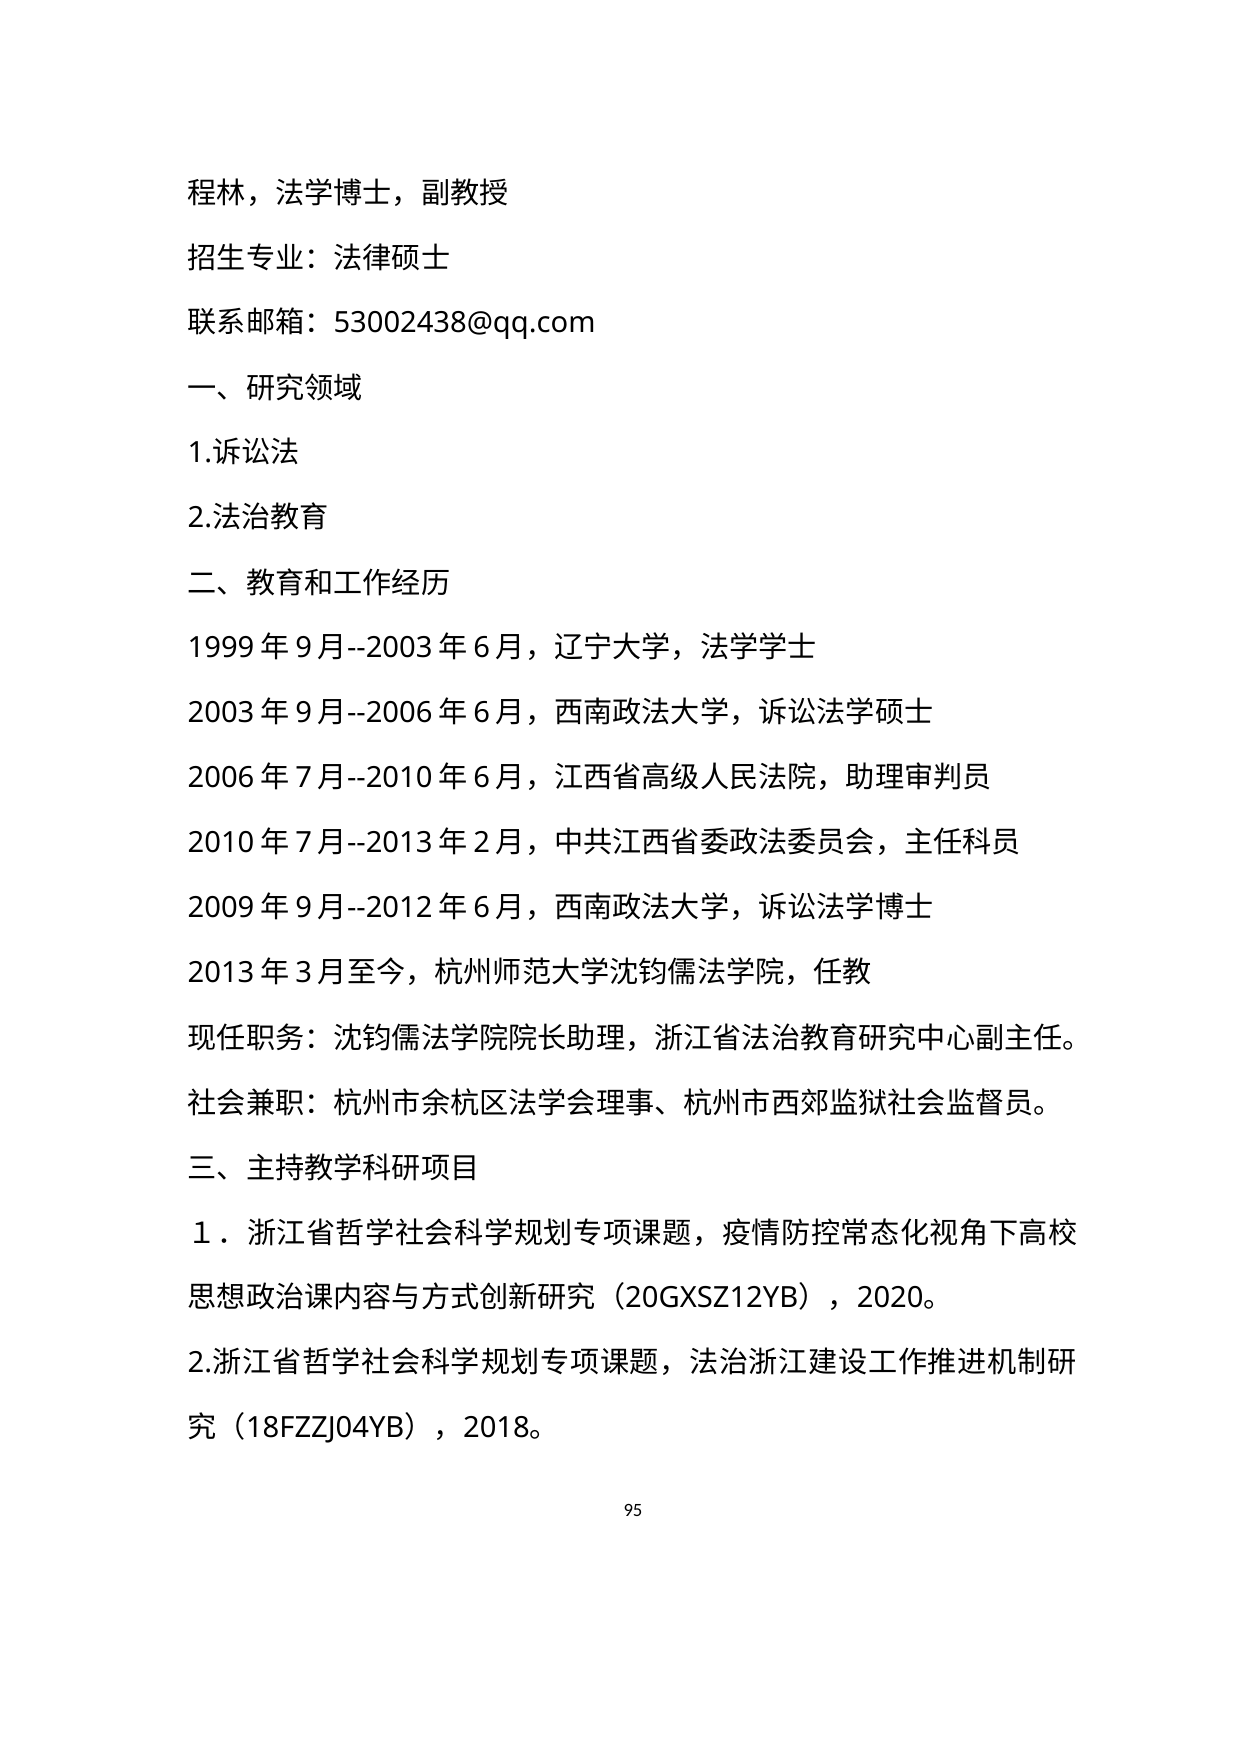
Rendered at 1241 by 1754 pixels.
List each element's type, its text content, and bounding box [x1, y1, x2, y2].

text 2.浙江省哲学社会科学规划专项课题，法治浙江建设工作推进机制研究（18FZZJ04YB），2018。 [187, 1328, 1078, 1458]
text 二、教育和工作经历 [187, 548, 1078, 613]
text 社会兼职：杭州市余杭区法学会理事、杭州市西郊监狱社会监督员。 [187, 1068, 1078, 1133]
text 2013年3月至今，杭州师范大学沈钧儒法学院，任教 [187, 938, 1078, 1003]
text 三、主持教学科研项目 [187, 1133, 1078, 1198]
text 2.法治教育 [187, 483, 1078, 548]
text 一、研究领域 [187, 353, 1078, 418]
text 2009年9月--2012年6月，西南政法大学，诉讼法学博士 [187, 873, 1078, 938]
text 2003年9月--2006年6月，西南政法大学，诉讼法学硕士 [187, 678, 1078, 743]
text 2006年7月--2010年6月，江西省高级人民法院，助理审判员 [187, 743, 1078, 808]
text １．浙江省哲学社会科学规划专项课题，疫情防控常态化视角下高校思想政治课内容与方式创新研究（20GXSZ12YB），2020。 [187, 1198, 1078, 1328]
text 2010年7月--2013年2月，中共江西省委政法委员会，主任科员 [187, 808, 1078, 873]
text 程林，法学博士，副教授 [187, 158, 1078, 223]
text 1999年9月--2003年6月，辽宁大学，法学学士 [187, 613, 1078, 678]
text 1.诉讼法 [187, 418, 1078, 483]
text 招生专业：法律硕士 [187, 223, 1078, 288]
text 联系邮箱：53002438@qq.com [187, 288, 1078, 353]
text 现任职务：沈钧儒法学院院长助理，浙江省法治教育研究中心副主任。 [187, 1003, 1078, 1068]
